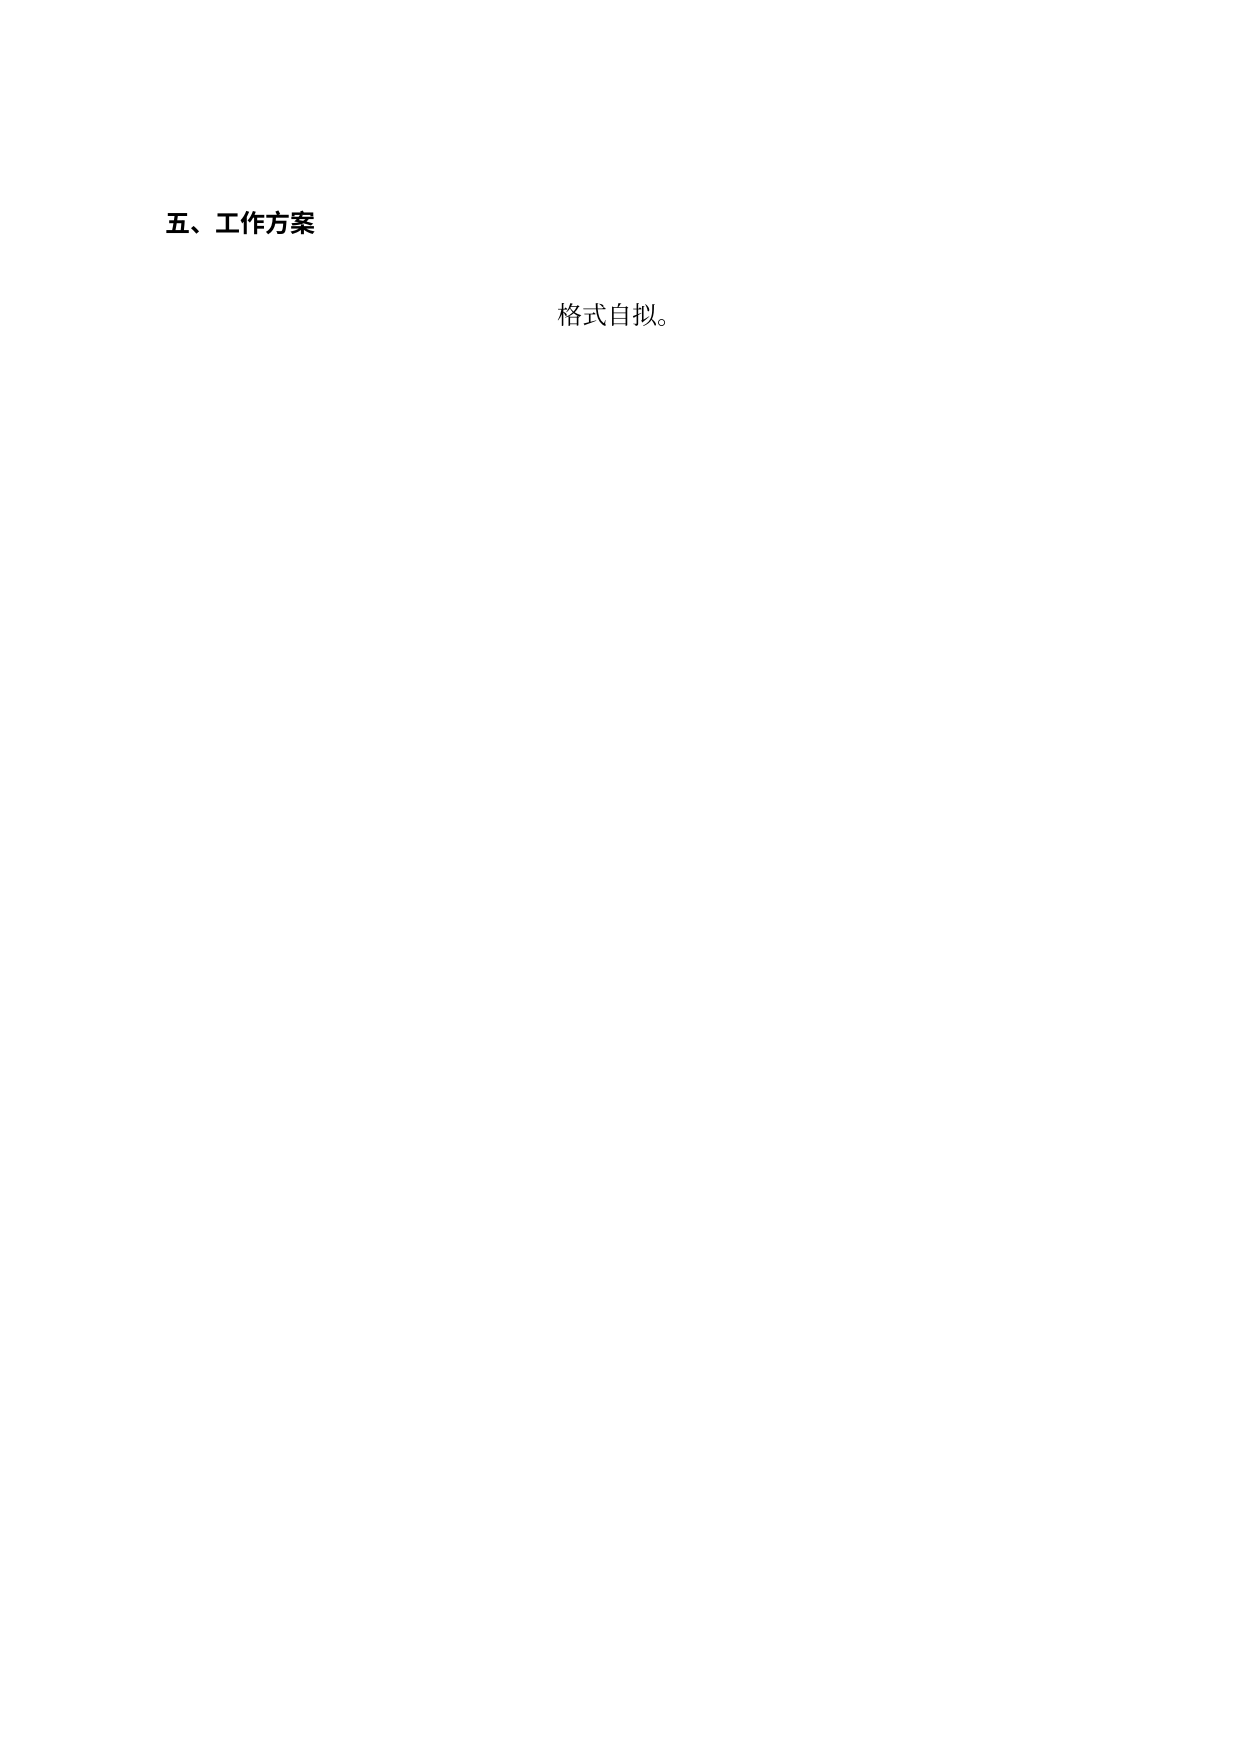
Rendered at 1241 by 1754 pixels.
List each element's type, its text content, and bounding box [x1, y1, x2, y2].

list 格式自拟。 [165, 299, 1075, 332]
list 工作方案 [165, 189, 1075, 254]
